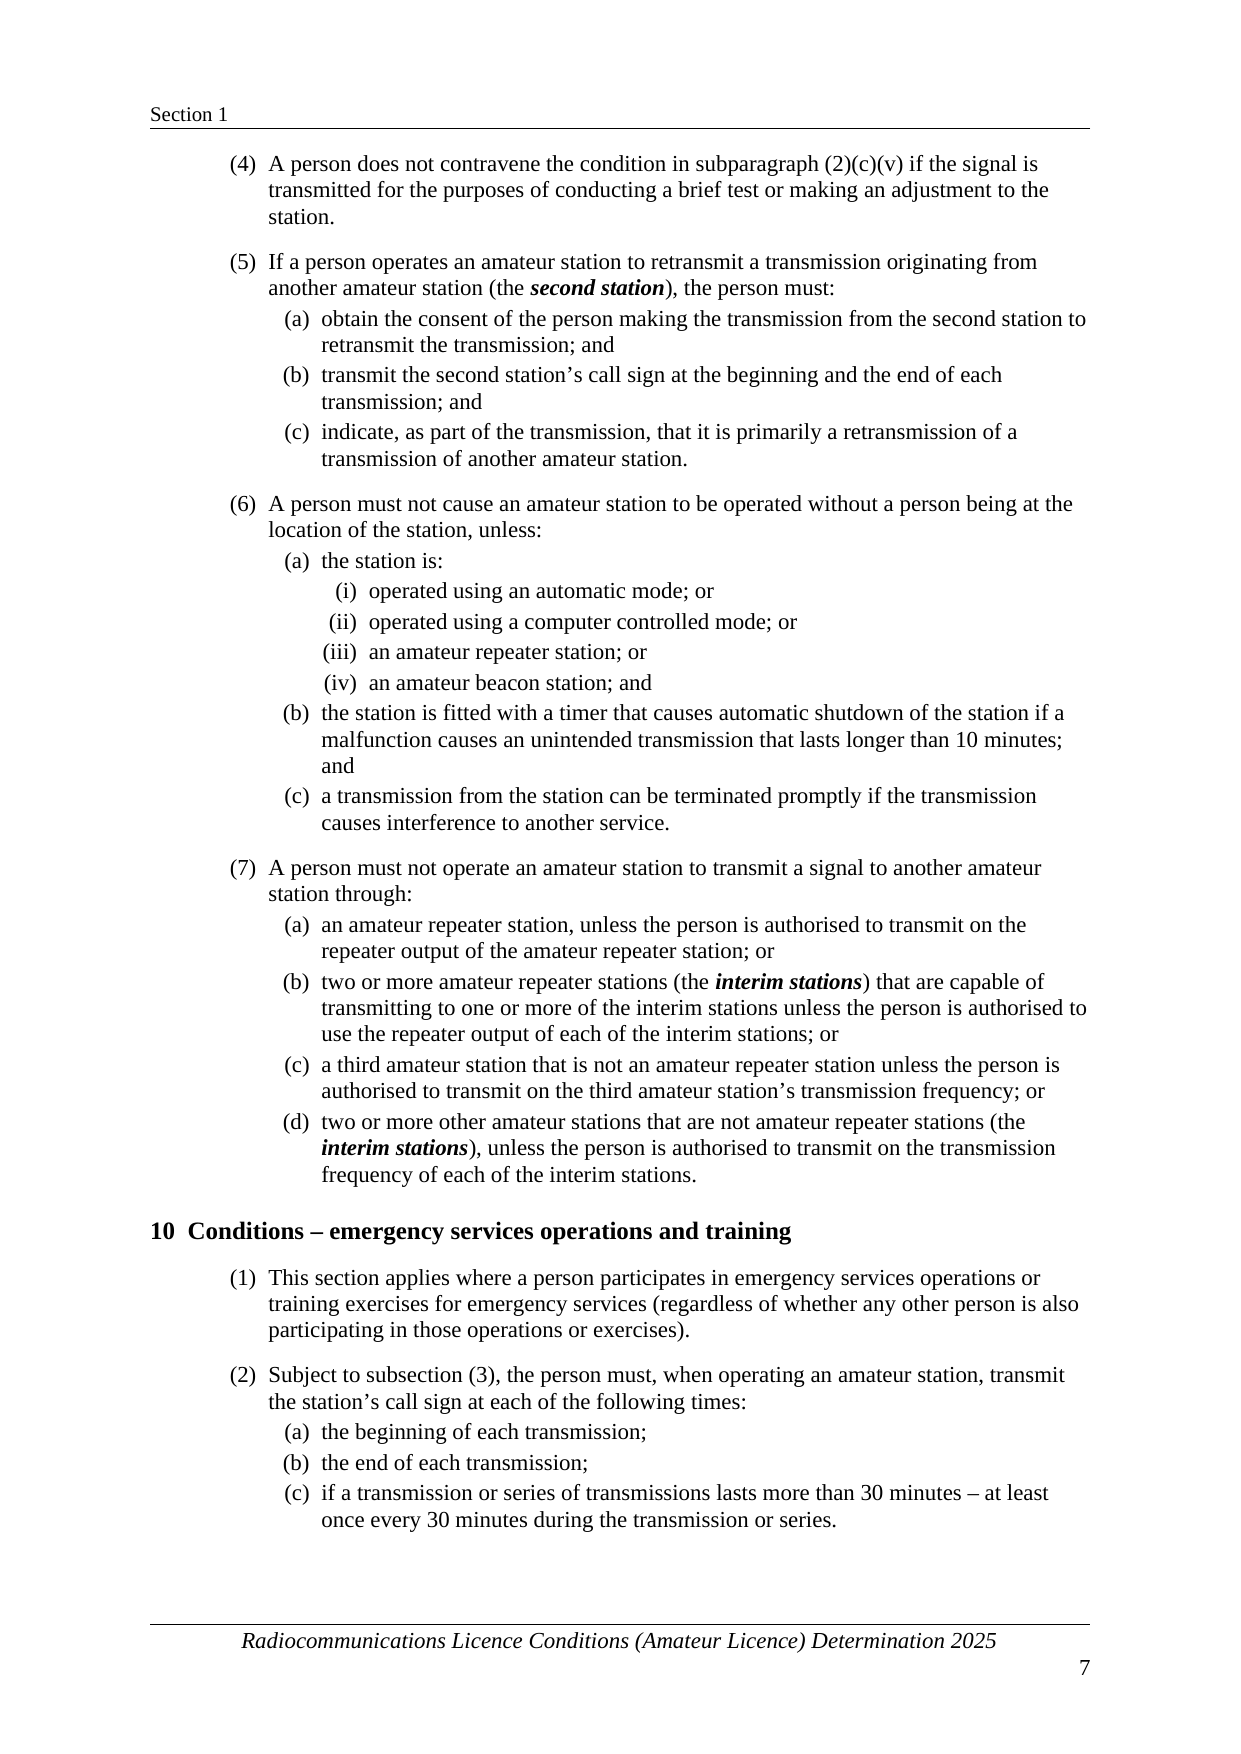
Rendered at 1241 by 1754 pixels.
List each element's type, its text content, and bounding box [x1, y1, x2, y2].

text (a) the beginning of each transmission; [150, 1418, 1090, 1445]
text (a) the station is: [150, 547, 1090, 573]
text (6) A person must not cause an amateur station to be operated without a person being at the location of the station, unless: [150, 490, 1090, 543]
text (a) obtain the consent of the person making the transmission from the second station to retransmit the transmission; and [150, 305, 1090, 357]
text (c) a transmission from the station can be terminated promptly if the transmission causes interference to another service. [150, 783, 1090, 835]
text (2) Subject to subsection (3), the person must, when operating an amateur station, transmit the station’s call sign at each of the following times: [150, 1361, 1090, 1414]
text (5) If a person operates an amateur station to retransmit a transmission originating from another amateur station (the second station), the person must: [150, 248, 1090, 301]
text (d) two or more other amateur stations that are not amateur repeater stations (the interim stations), unless the person is authorised to transmit on the transmission frequency of each of the interim stations. [150, 1108, 1090, 1187]
text (iii) an amateur repeater station; or [150, 638, 1090, 665]
text (1) This section applies where a person participates in emergency services operations or training exercises for emergency services (regardless of whether any other person is also participating in those operations or exercises). [150, 1264, 1090, 1343]
text (c) indicate, as part of the transmission, that it is primarily a retransmission of a transmission of another amateur station. [150, 418, 1090, 471]
text (b) the station is fitted with a timer that causes automatic shutdown of the station if a malfunction causes an unintended transmission that lasts longer than 10 minutes; and [150, 699, 1090, 778]
text (b) transmit the second station’s call sign at the beginning and the end of each transmission; and [150, 362, 1090, 414]
text (b) the end of each transmission; [150, 1449, 1090, 1475]
text (7) A person must not operate an amateur station to transmit a signal to another amateur station through: [150, 854, 1090, 907]
text (c) a third amateur station that is not an amateur repeater station unless the person is authorised to transmit on the third amateur station’s transmission frequency; or [150, 1051, 1090, 1104]
text (iv) an amateur beacon station; and [150, 669, 1090, 695]
text (a) an amateur repeater station, unless the person is authorised to transmit on the repeater output of the amateur repeater station; or [150, 911, 1090, 964]
text (ii) operated using a computer controlled mode; or [150, 608, 1090, 634]
text (4) A person does not contravene the condition in subparagraph (2)(c)(v) if the signal is transmitted for the purposes of conducting a brief test or making an adjustment to the station. [150, 150, 1090, 229]
text 10 Conditions – emergency services operations and training [150, 1216, 1090, 1245]
text (c) if a transmission or series of transmissions lasts more than 30 minutes – at least once every 30 minutes during the transmission or series. [150, 1479, 1090, 1532]
text (i) operated using an automatic mode; or [150, 577, 1090, 604]
text (b) two or more amateur repeater stations (the interim stations) that are capable of transmitting to one or more of the interim stations unless the person is authorised to use the repeater output of each of the interim stations; or [150, 968, 1090, 1047]
